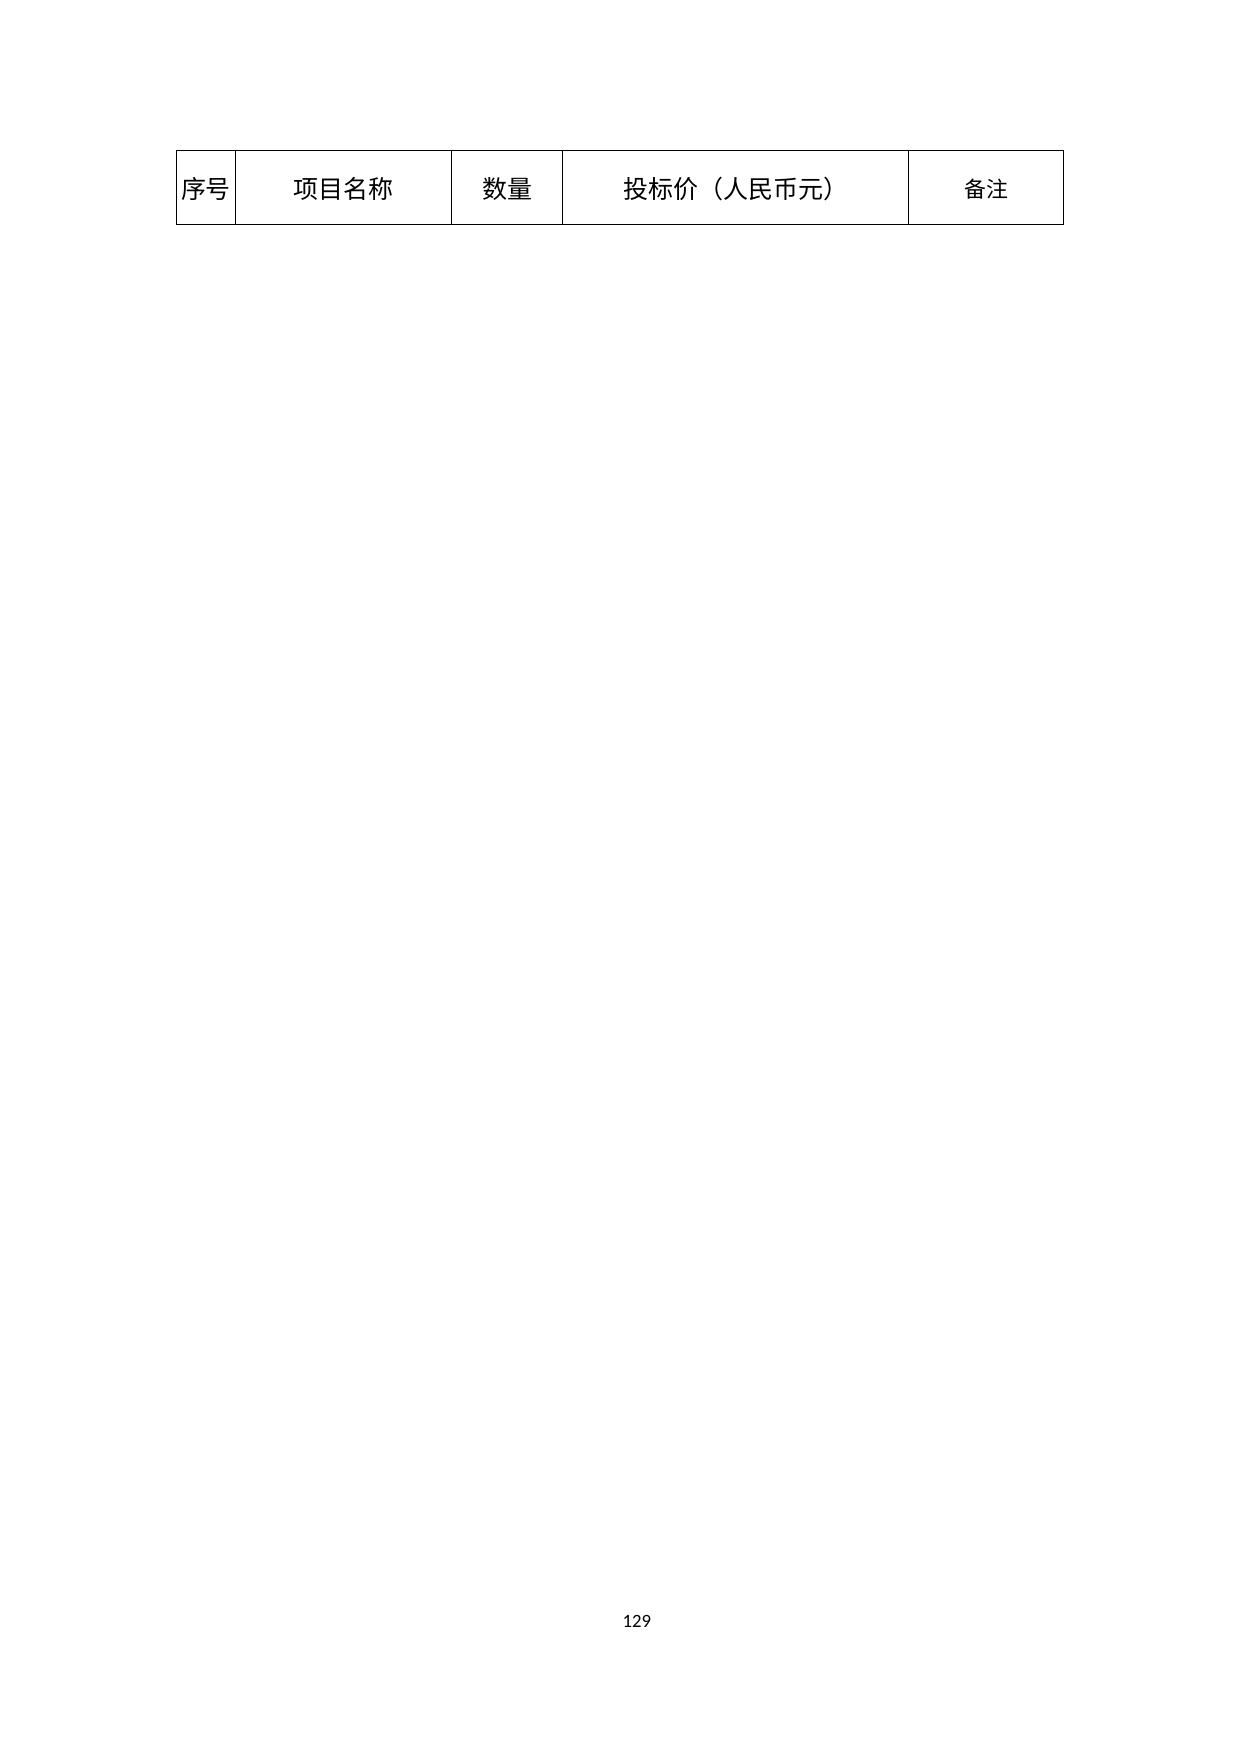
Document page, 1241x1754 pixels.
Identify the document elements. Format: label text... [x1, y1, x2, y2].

table_header 项目名称 [236, 151, 451, 224]
table_header 数量 [452, 151, 562, 224]
table_header 备注 [909, 151, 1063, 224]
table_header 序号 [177, 151, 235, 224]
table_header 投标价（人民币元） [563, 151, 908, 224]
